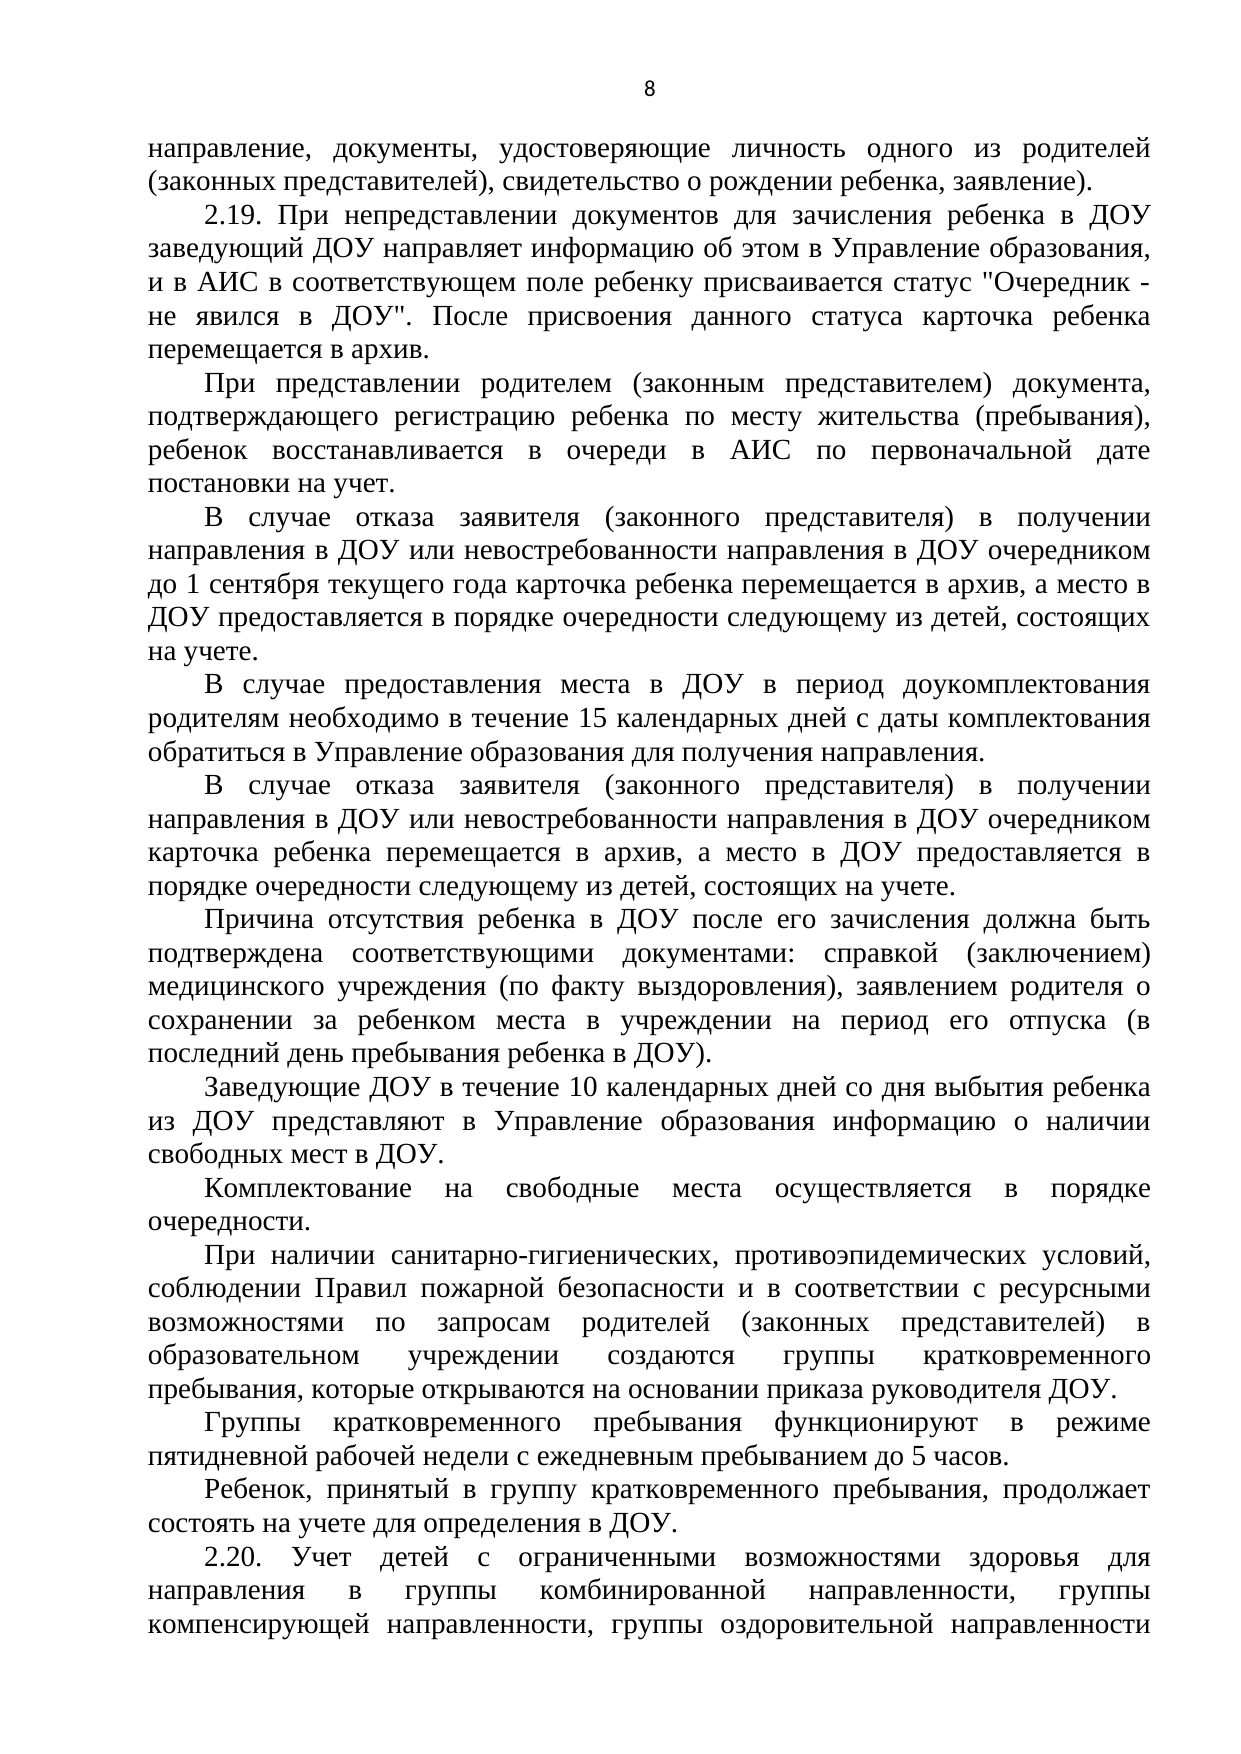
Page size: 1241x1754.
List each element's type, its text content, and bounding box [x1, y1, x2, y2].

text Ребенок, принятый в группу кратковременного пребывания, продолжает состоять на учете для определения в ДОУ. [148, 1472, 1152, 1539]
text Комплектование на свободные места осуществляется в порядке очередности. [148, 1170, 1152, 1237]
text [148, 1539, 1152, 1639]
text При представлении родителем (законным представителем) документа, подтверждающего регистрацию ребенка по месту жительства (пребывания), ребенок восстанавливается в очереди в АИС по первоначальной дате постановки на учет. [148, 365, 1152, 499]
text При наличии санитарно-гигиенических, противоэпидемических условий, соблюдении Правил пожарной безопасности и в соответствии с ресурсными возможностями по запросам родителей (законных представителей) в образовательном учреждении создаются группы кратковременного пребывания, которые открываются на основании приказа руководителя ДОУ. [148, 1237, 1152, 1404]
text Заведующие ДОУ в течение 10 календарных дней со дня выбытия ребенка из ДОУ представляют в Управление образования информацию о наличии свободных мест в ДОУ. [148, 1069, 1152, 1170]
text Причина отсутствия ребенка в ДОУ после его зачисления должна быть подтверждена соответствующими документами: справкой (заключением) медицинского учреждения (по факту выздоровления), заявлением родителя о сохранении за ребенком места в учреждении на период его отпуска (в последний день пребывания ребенка в ДОУ). [148, 901, 1152, 1069]
text Группы кратковременного пребывания функционируют в режиме пятидневной рабочей недели с ежедневным пребыванием до 5 часов. [148, 1404, 1152, 1472]
text В случае отказа заявителя (законного представителя) в получении направления в ДОУ или невостребованности направления в ДОУ очередником карточка ребенка перемещается в архив, а место в ДОУ предоставляется в порядке очередности следующему из детей, состоящих на учете. [148, 767, 1152, 901]
text В случае отказа заявителя (законного представителя) в получении направления в ДОУ или невостребованности направления в ДОУ очередником до 1 сентября текущего года карточка ребенка перемещается в архив, а место в ДОУ предоставляется в порядке очередности следующему из детей, состоящих на учете. [148, 499, 1152, 667]
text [148, 130, 1152, 197]
text 2.19. При непредставлении документов для зачисления ребенка в ДОУ заведующий ДОУ направляет информацию об этом в Управление образования, и в АИС в соответствующем поле ребенку присваивается статус "Очередник - не явился в ДОУ". После присвоения данного статуса карточка ребенка перемещается в архив. [148, 197, 1152, 365]
text В случае предоставления места в ДОУ в период доукомплектования родителям необходимо в течение 15 календарных дней с даты комплектования обратиться в Управление образования для получения направления. [148, 667, 1152, 767]
